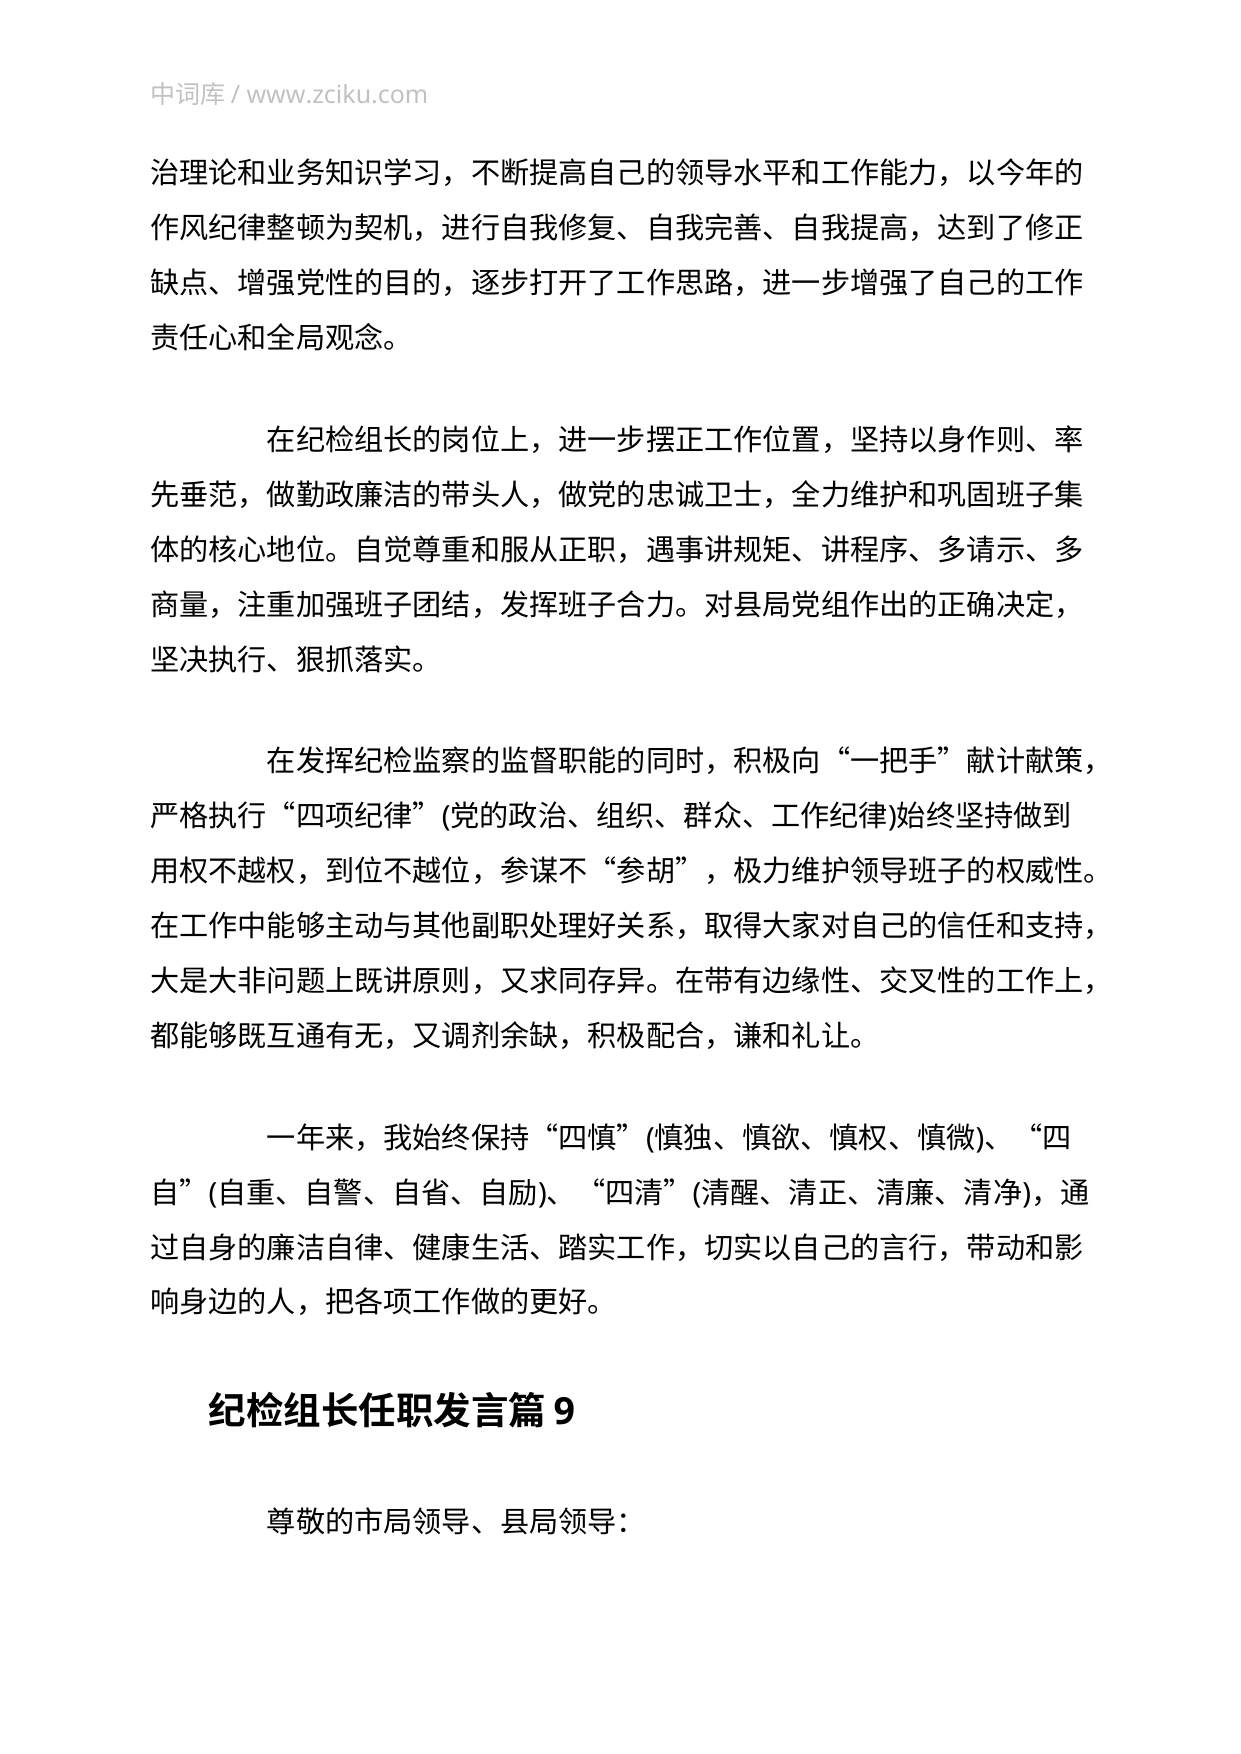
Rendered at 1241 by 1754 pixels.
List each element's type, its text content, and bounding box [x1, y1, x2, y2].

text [150, 150, 1090, 357]
text 在纪检组长的岗位上，进一步摆正工作位置，坚持以身作则、率先垂范，做勤政廉洁的带头人，做党的忠诚卫士，全力维护和巩固班子集体的核心地位。自觉尊重和服从正职，遇事讲规矩、讲程序、多请示、多商量，注重加强班子团结，发挥班子合力。对县局党组作出的正确决定，坚决执行、狠抓落实。 [150, 416, 1090, 678]
text 一年来，我始终保持“四慎”(慎独、慎欲、慎权、慎微)、“四自”(自重、自警、自省、自励)、“四清”(清醒、清正、清廉、清净)，通过自身的廉洁自律、健康生活、踏实工作，切实以自己的言行，带动和影响身边的人，把各项工作做的更好。 [150, 1114, 1090, 1321]
text 尊敬的市局领导、县局领导： [150, 1498, 1090, 1541]
text 在发挥纪检监察的监督职能的同时，积极向“一把手”献计献策，严格执行“四项纪律”(党的政治、组织、群众、工作纪律)始终坚持做到用权不越权，到位不越位，参谋不“参胡”，极力维护领导班子的权威性。在工作中能够主动与其他副职处理好关系，取得大家对自己的信任和支持，大是大非问题上既讲原则，又求同存异。在带有边缘性、交叉性的工作上，都能够既互通有无，又调剂余缺，积极配合，谦和礼让。 [150, 738, 1090, 1055]
text 纪检组长任职发言篇9 [150, 1381, 1090, 1435]
